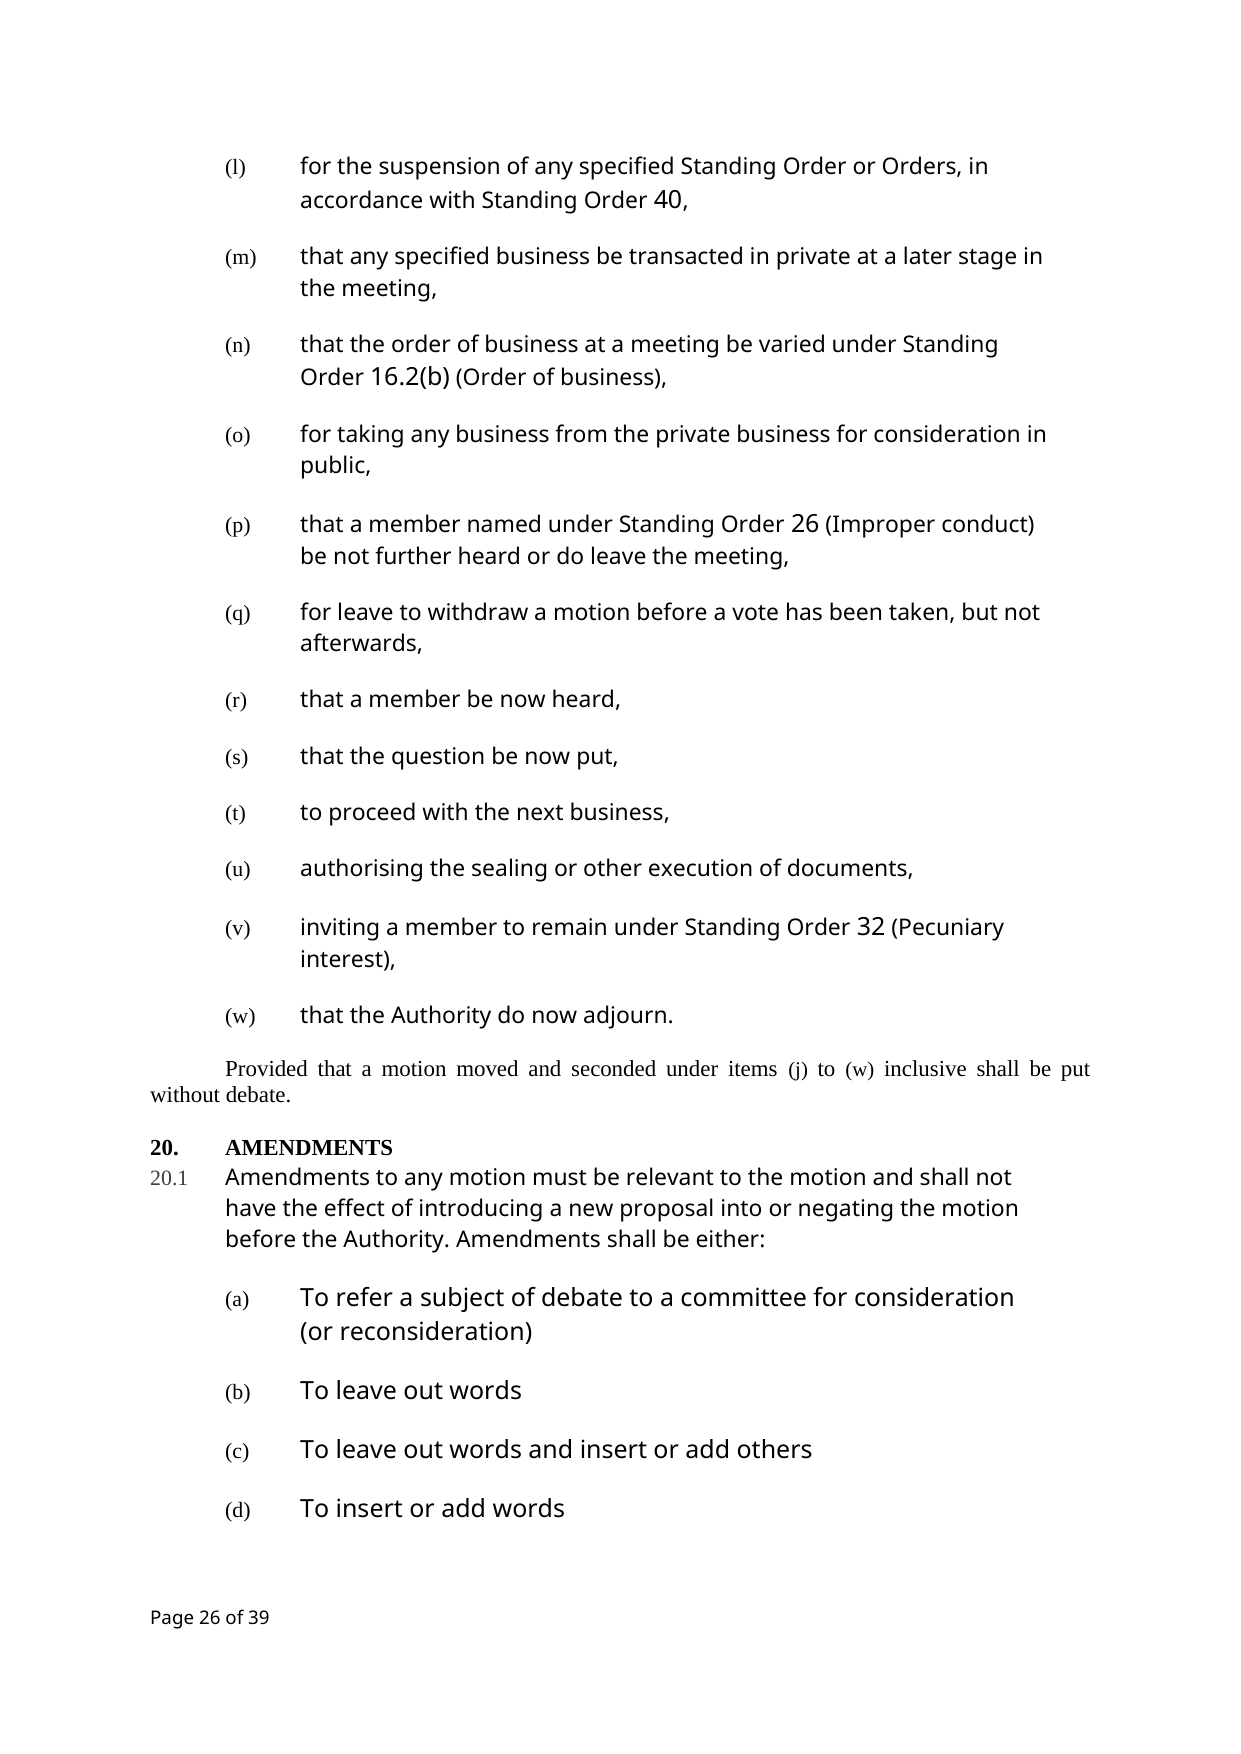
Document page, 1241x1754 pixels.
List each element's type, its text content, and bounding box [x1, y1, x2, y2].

subtitle To insert or add words [225, 1490, 1053, 1524]
subtitle authorising the sealing or other execution of documents, [225, 852, 1053, 883]
subtitle that a member be now heard, [225, 683, 1053, 715]
subtitle for leave to withdraw a motion before a vote has been taken, but not afterwards, [225, 596, 1053, 658]
subtitle Amendments to any motion must be relevant to the motion and shall not have the effect of introducing a new proposal into or negating the motion before the Authority. Amendments shall be either: [150, 1160, 1053, 1254]
subtitle that the question be now put, [225, 740, 1053, 771]
subtitle AMENDMENTS [150, 1134, 1075, 1160]
subtitle To leave out words [225, 1372, 1053, 1406]
subtitle that the order of business at a meeting be varied under Standing Order 16.2(b) (Order of business), [225, 328, 1053, 393]
subtitle for the suspension of any specified Standing Order or Orders, in accordance with Standing Order 40, [225, 150, 1053, 215]
subtitle that the Authority do now adjourn. [225, 999, 1053, 1030]
subtitle To leave out words and insert or add others [225, 1431, 1053, 1465]
subtitle to proceed with the next business, [225, 796, 1053, 827]
text Provided that a motion moved and seconded under items (j) to (w) inclusive shall be put without debate. [150, 1055, 1090, 1108]
subtitle that a member named under Standing Order 26 (Improper conduct) be not further heard or do leave the meeting, [225, 506, 1053, 571]
subtitle that any specified business be transacted in private at a later stage in the meeting, [225, 240, 1053, 303]
subtitle To refer a subject of debate to a committee for consideration (or reconsideration) [225, 1279, 1053, 1347]
subtitle for taking any business from the private business for consideration in public, [225, 418, 1053, 481]
subtitle inviting a member to remain under Standing Order 32 (Pecuniary interest), [225, 908, 1053, 974]
